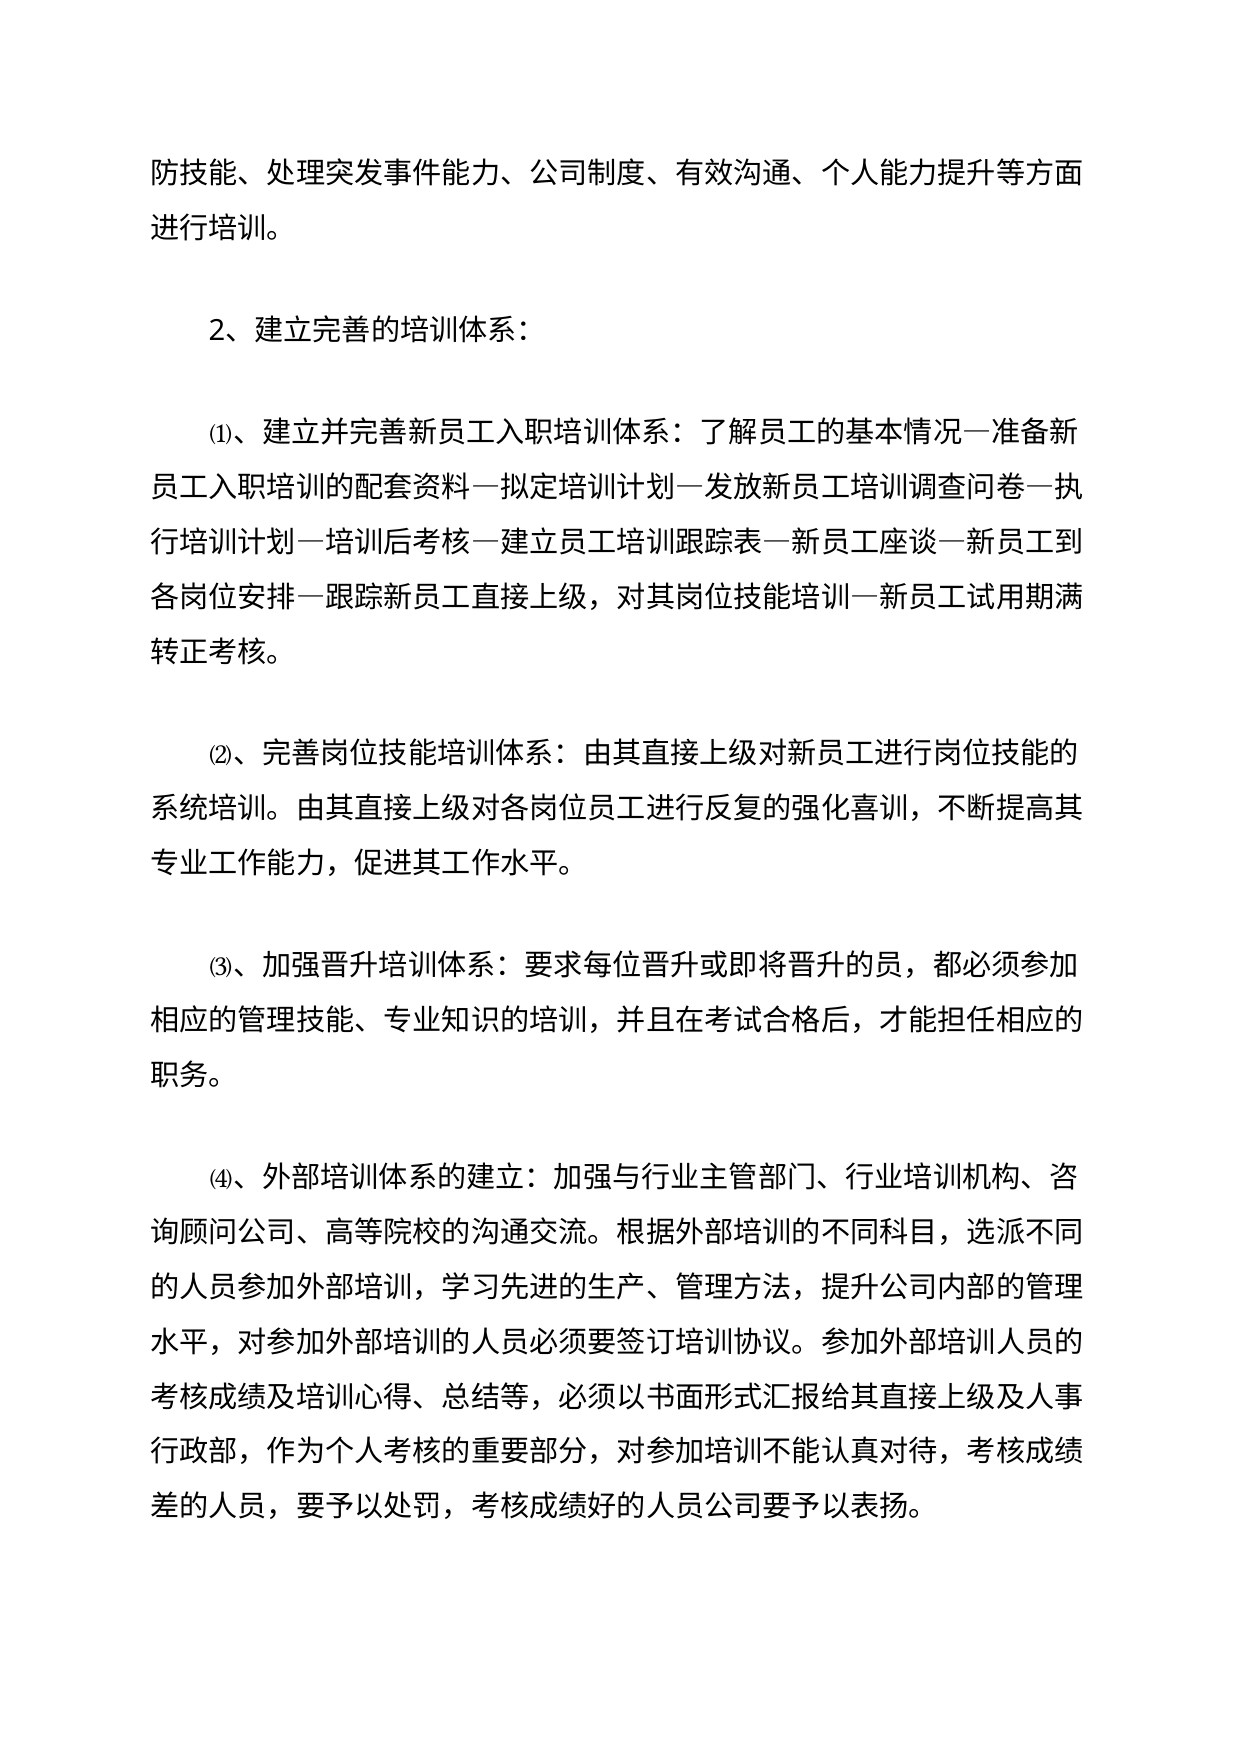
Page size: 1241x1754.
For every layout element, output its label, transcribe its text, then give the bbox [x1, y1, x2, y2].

text ⑵、完善岗位技能培训体系：由其直接上级对新员工进行岗位技能的系统培训。由其直接上级对各岗位员工进行反复的强化喜训，不断提高其专业工作能力，促进其工作水平。 [150, 730, 1090, 882]
text ⑷、外部培训体系的建立：加强与行业主管部门、行业培训机构、咨询顾问公司、高等院校的沟通交流。根据外部培训的不同科目，选派不同的人员参加外部培训，学习先进的生产、管理方法，提升公司内部的管理水平，对参加外部培训的人员必须要签订培训协议。参加外部培训人员的考核成绩及培训心得、总结等，必须以书面形式汇报给其直接上级及人事行政部，作为个人考核的重要部分，对参加培训不能认真对待，考核成绩差的人员，要予以处罚，考核成绩好的人员公司要予以表扬。 [150, 1153, 1090, 1525]
text 2、建立完善的培训体系： [150, 307, 1090, 349]
text ⑶、加强晋升培训体系：要求每位晋升或即将晋升的员，都必须参加相应的管理技能、专业知识的培训，并且在考试合格后，才能担任相应的职务。 [150, 942, 1090, 1094]
text ⑴、建立并完善新员工入职培训体系：了解员工的基本情况—准备新员工入职培训的配套资料—拟定培训计划—发放新员工培训调查问卷—执行培训计划—培训后考核—建立员工培训跟踪表—新员工座谈—新员工到各岗位安排—跟踪新员工直接上级，对其岗位技能培训—新员工试用期满转正考核。 [150, 409, 1090, 671]
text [150, 150, 1090, 247]
